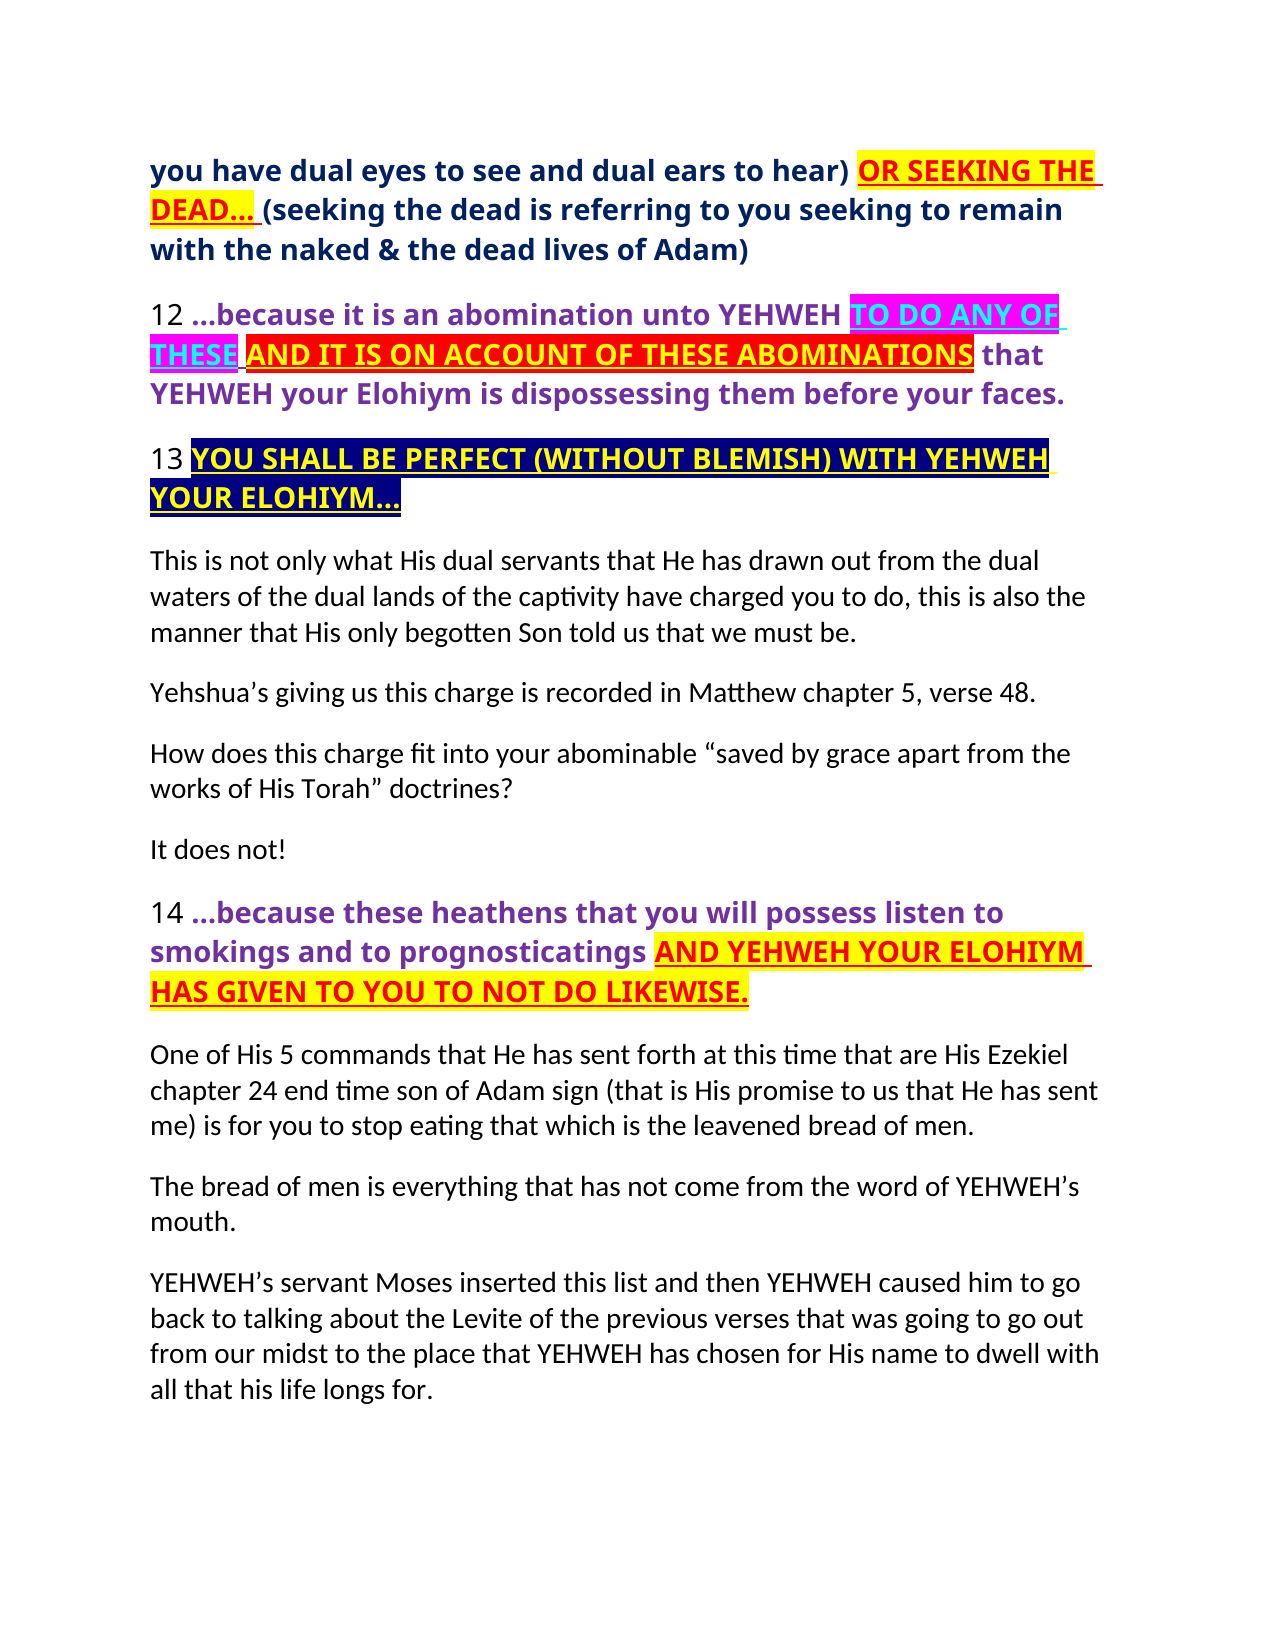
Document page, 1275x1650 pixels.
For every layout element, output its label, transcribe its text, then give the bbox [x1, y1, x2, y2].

text How does this charge fit into your abominable “saved by grace apart from the works of His Torah” doctrines? [150, 735, 1125, 806]
text YEHWEH’s servant Moses inserted this list and then YEHWEH caused him to go back to talking about the Levite of the previous verses that was going to go out from our midst to the place that YEHWEH has chosen for His name to dwell with all that his life longs for. [150, 1264, 1125, 1407]
text This is not only what His dual servants that He has drawn out from the dual waters of the dual lands of the captivity have charged you to do, this is also the manner that His only begotten Son told us that we must be. [150, 542, 1125, 649]
text 12 …because it is an abomination unto YEHWEH TO DO ANY OF THESE AND IT IS ON ACCOUNT OF THESE ABOMINATIONS that YEHWEH your Elohiym is dispossessing them before your faces. [150, 294, 1125, 413]
text 13 YOU SHALL BE PERFECT (WITHOUT BLEMISH) WITH YEHWEH YOUR ELOHIYM... [401, 438, 1125, 517]
text One of His 5 commands that He has sent forth at this time that are His Ezekiel chapter 24 end time son of Adam sign (that is His promise to us that He has sent me) is for you to stop eating that which is the leavened bread of men. [150, 1036, 1125, 1143]
text It does not! [150, 831, 1125, 867]
text Yehshua’s giving us this charge is recorded in Matthew chapter 5, verse 48. [150, 674, 1125, 710]
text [150, 150, 1125, 269]
text The bread of men is everything that has not come from the word of YEHWEH’s mouth. [150, 1168, 1125, 1239]
text 14 …because these heathens that you will possess listen to smokings and to prognosticatings AND YEHWEH YOUR ELOHIYM HAS GIVEN TO YOU TO NOT DO LIKEWISE. [150, 892, 1125, 1011]
